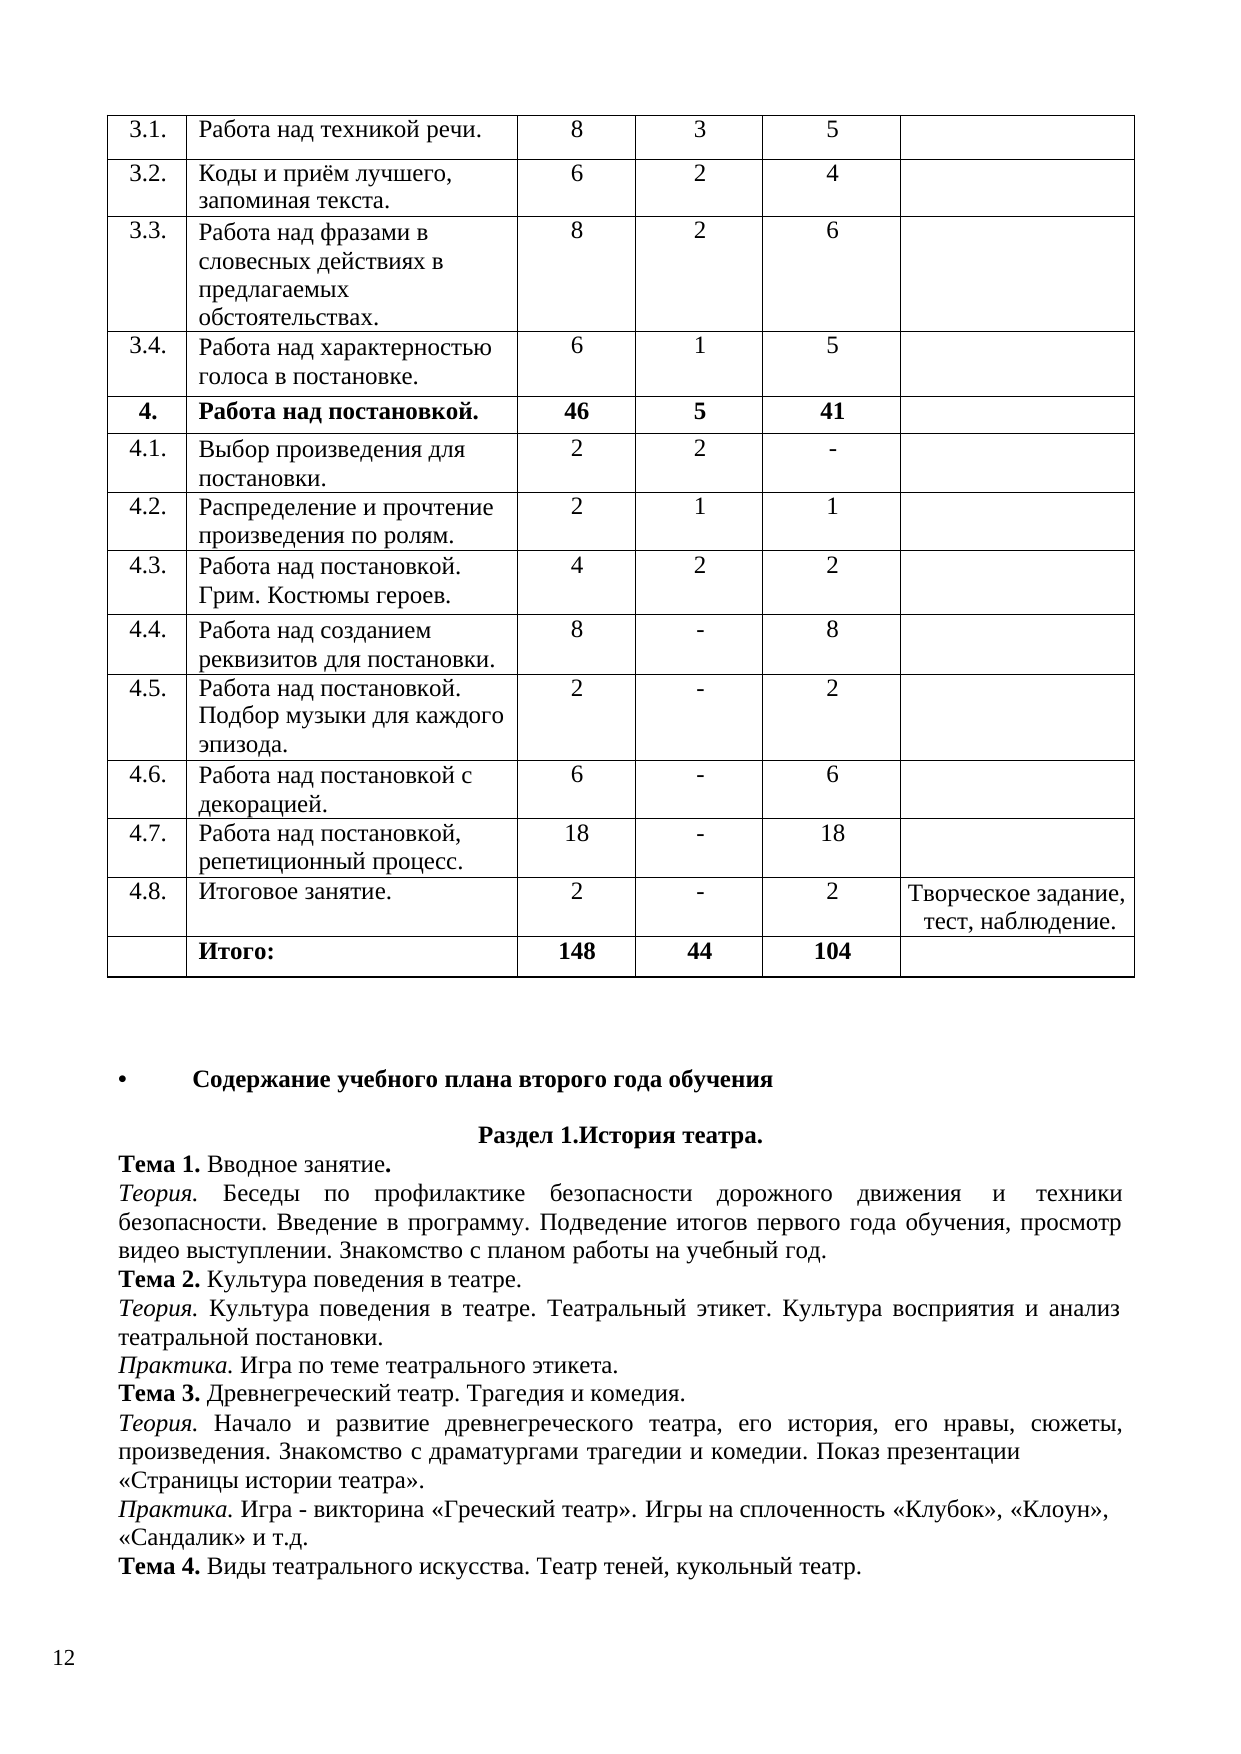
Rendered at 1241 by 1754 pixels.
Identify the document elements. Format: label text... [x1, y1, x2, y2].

table_cell 41 [763, 397, 900, 433]
table_cell - [636, 615, 762, 674]
table_cell 2 [518, 675, 635, 759]
text «Сандалик» и т.д. [118, 1523, 1205, 1552]
table_cell 4.7. [108, 819, 186, 877]
table_cell 4 [763, 160, 900, 216]
table_cell 3.3. [108, 217, 186, 331]
table_cell - [636, 675, 762, 759]
table_cell 4.1. [108, 434, 186, 492]
table_cell [901, 761, 1134, 818]
text Теория. Беседы по профилактике безопасности дорожного движения и техники безопасности. Введение в программу. Подведение итогов первого года обучения, просмотр видео выступлении. Знакомство с планом работы на учебный год. [118, 1178, 1123, 1264]
table_cell [901, 819, 1134, 877]
table_cell Работа над созданием реквизитов для постановки. [187, 615, 517, 674]
text Тема 2. Культура поведения в театре. [118, 1264, 1205, 1293]
table_cell 6 [518, 761, 635, 818]
table_cell 4.5. [108, 675, 186, 759]
table_cell Работа над постановкой, репетиционный процесс. [187, 819, 517, 877]
table_cell 4. [108, 397, 186, 433]
table_cell [901, 675, 1134, 759]
table_cell 1 [636, 493, 762, 550]
table_cell Творческое задание, тест, наблюдение. [901, 878, 1134, 936]
table_cell [901, 551, 1134, 614]
text Практика. Игра - викторина «Греческий театр». Игры на сплоченность «Клубок», «Клоун», [118, 1494, 1205, 1523]
table_cell 4.4. [108, 615, 186, 674]
text Тема 3. Древнегреческий театр. Трагедия и комедия. [118, 1379, 1205, 1408]
table_cell 6 [763, 217, 900, 331]
table_cell 2 [518, 434, 635, 492]
table_cell Итоговое занятие. [187, 878, 517, 936]
table_cell [901, 434, 1134, 492]
table_cell Работа над постановкой. Подбор музыки для каждого эпизода. [187, 675, 517, 759]
table_cell [901, 615, 1134, 674]
table_cell 8 [518, 615, 635, 674]
table_cell - [636, 819, 762, 877]
table_cell 18 [518, 819, 635, 877]
text Тема 1. Вводное занятие. [52, 1149, 457, 1178]
table_cell 6 [518, 332, 635, 396]
table_cell 5 [763, 332, 900, 396]
table_cell 8 [763, 615, 900, 674]
table_cell Работа над постановкой с декорацией. [187, 761, 517, 818]
table_cell 2 [763, 551, 900, 614]
table_cell 46 [518, 397, 635, 433]
table_cell 4.8. [108, 878, 186, 936]
subtitle Раздел 1.История театра. [286, 1121, 954, 1149]
table_header 8 [518, 116, 635, 158]
table_header 5 [763, 116, 900, 158]
table_cell [901, 397, 1134, 433]
table_cell 1 [636, 332, 762, 396]
text «Страницы истории театра». [118, 1465, 1205, 1494]
table_cell 3.2. [108, 160, 186, 216]
table_cell 2 [518, 493, 635, 550]
table_cell 1 [763, 493, 900, 550]
table_cell Работа над фразами в словесных действиях в предлагаемых обстоятельствах. [187, 217, 517, 331]
table_cell 2 [636, 217, 762, 331]
table_cell Распределение и прочтение произведения по ролям. [187, 493, 517, 550]
table_cell 2 [636, 551, 762, 614]
table_cell Работа над постановкой. Грим. Костюмы героев. [187, 551, 517, 614]
table_cell 2 [763, 675, 900, 759]
table_cell 2 [763, 878, 900, 936]
table_cell 4.2. [108, 493, 186, 550]
table_cell Работа над характерностью голоса в постановке. [187, 332, 517, 396]
text Тема 4. Виды театрального искусства. Театр теней, кукольный театр. [118, 1552, 1205, 1580]
text Теория. Начало и развитие древнегреческого театра, его история, его нравы, сюжеты, произведения. Знакомство с драматургами трагедии и комедии. Показ презентации [118, 1408, 1123, 1465]
table_cell - [763, 434, 900, 492]
table_cell 8 [518, 217, 635, 331]
table_header 3.1. [108, 116, 186, 158]
table_cell [108, 937, 186, 976]
table_cell 4.3. [108, 551, 186, 614]
table_cell 104 [763, 937, 900, 976]
table_cell Выбор произведения для постановки. [187, 434, 517, 492]
table_cell Коды и приём лучшего, запоминая текста. [187, 160, 517, 216]
table_cell [901, 332, 1134, 396]
list Содержание учебного плана второго года обучения [118, 1064, 1205, 1092]
table_cell 4 [518, 551, 635, 614]
table_cell [901, 160, 1134, 216]
table_cell [901, 217, 1134, 331]
table_cell 148 [518, 937, 635, 976]
table_cell 2 [636, 160, 762, 216]
table_cell 3.4. [108, 332, 186, 396]
table_cell 4.6. [108, 761, 186, 818]
text Теория. Культура поведения в театре. Театральный этикет. Культура восприятия и анализ театральной постановки. [118, 1293, 1122, 1350]
table_cell - [636, 878, 762, 936]
table_header 3 [636, 116, 762, 158]
text Практика. Игра по теме театрального этикета. [118, 1350, 1205, 1379]
table_cell - [636, 761, 762, 818]
table_cell 6 [763, 761, 900, 818]
table_header Работа над техникой речи. [187, 116, 517, 158]
table_cell 2 [518, 878, 635, 936]
table_cell Работа над постановкой. [187, 397, 517, 433]
table_cell 2 [636, 434, 762, 492]
table_cell 18 [763, 819, 900, 877]
table_cell Итого: [187, 937, 517, 976]
table_cell 5 [636, 397, 762, 433]
table_cell 44 [636, 937, 762, 976]
table_cell 6 [518, 160, 635, 216]
table_cell [901, 937, 1134, 976]
table_header [901, 116, 1134, 158]
table_cell [901, 493, 1134, 550]
